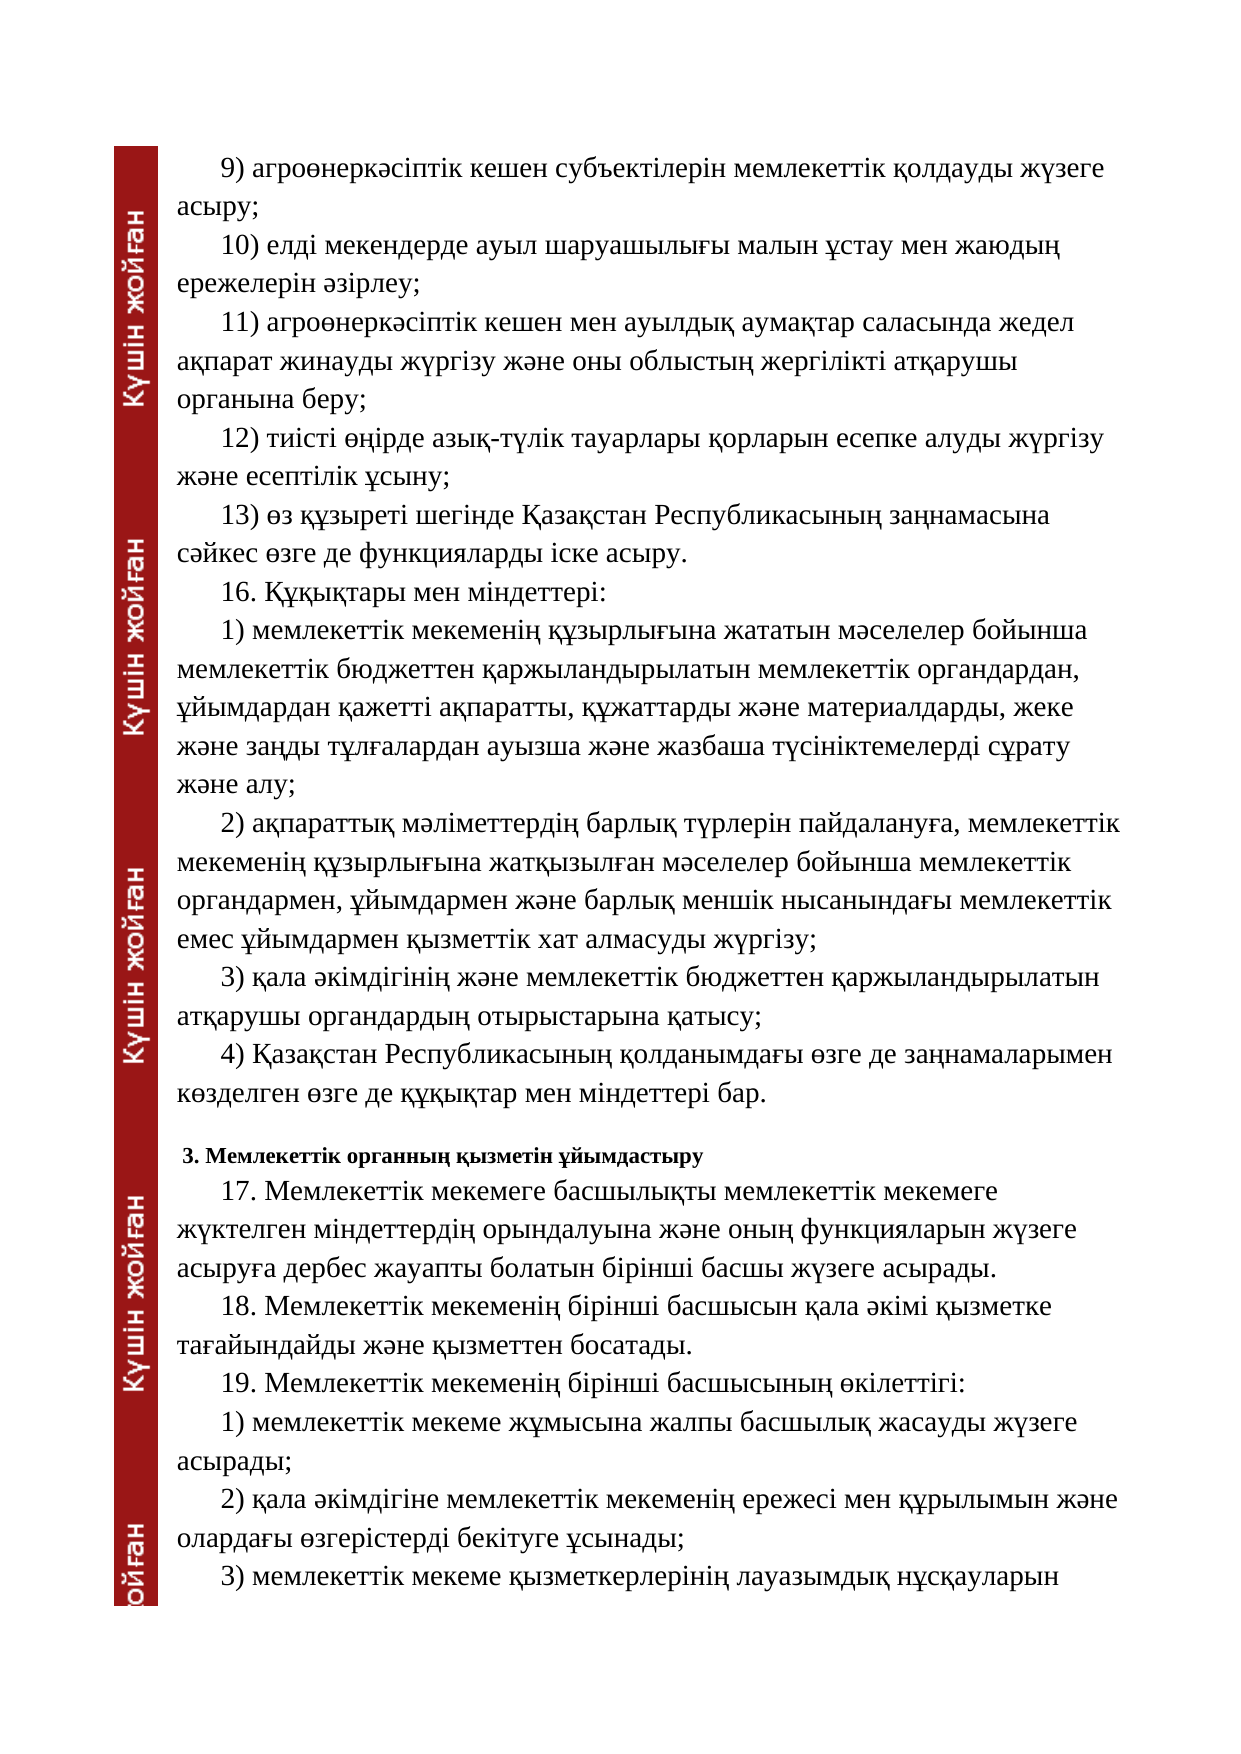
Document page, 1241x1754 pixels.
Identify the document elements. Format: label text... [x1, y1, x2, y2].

picture [114, 146, 158, 150]
picture [114, 1592, 158, 1606]
text 3. Мемлекеттік органның қызметін ұйымдастыру [112, 1143, 1128, 1169]
picture [114, 1169, 158, 1173]
picture [114, 1139, 158, 1143]
